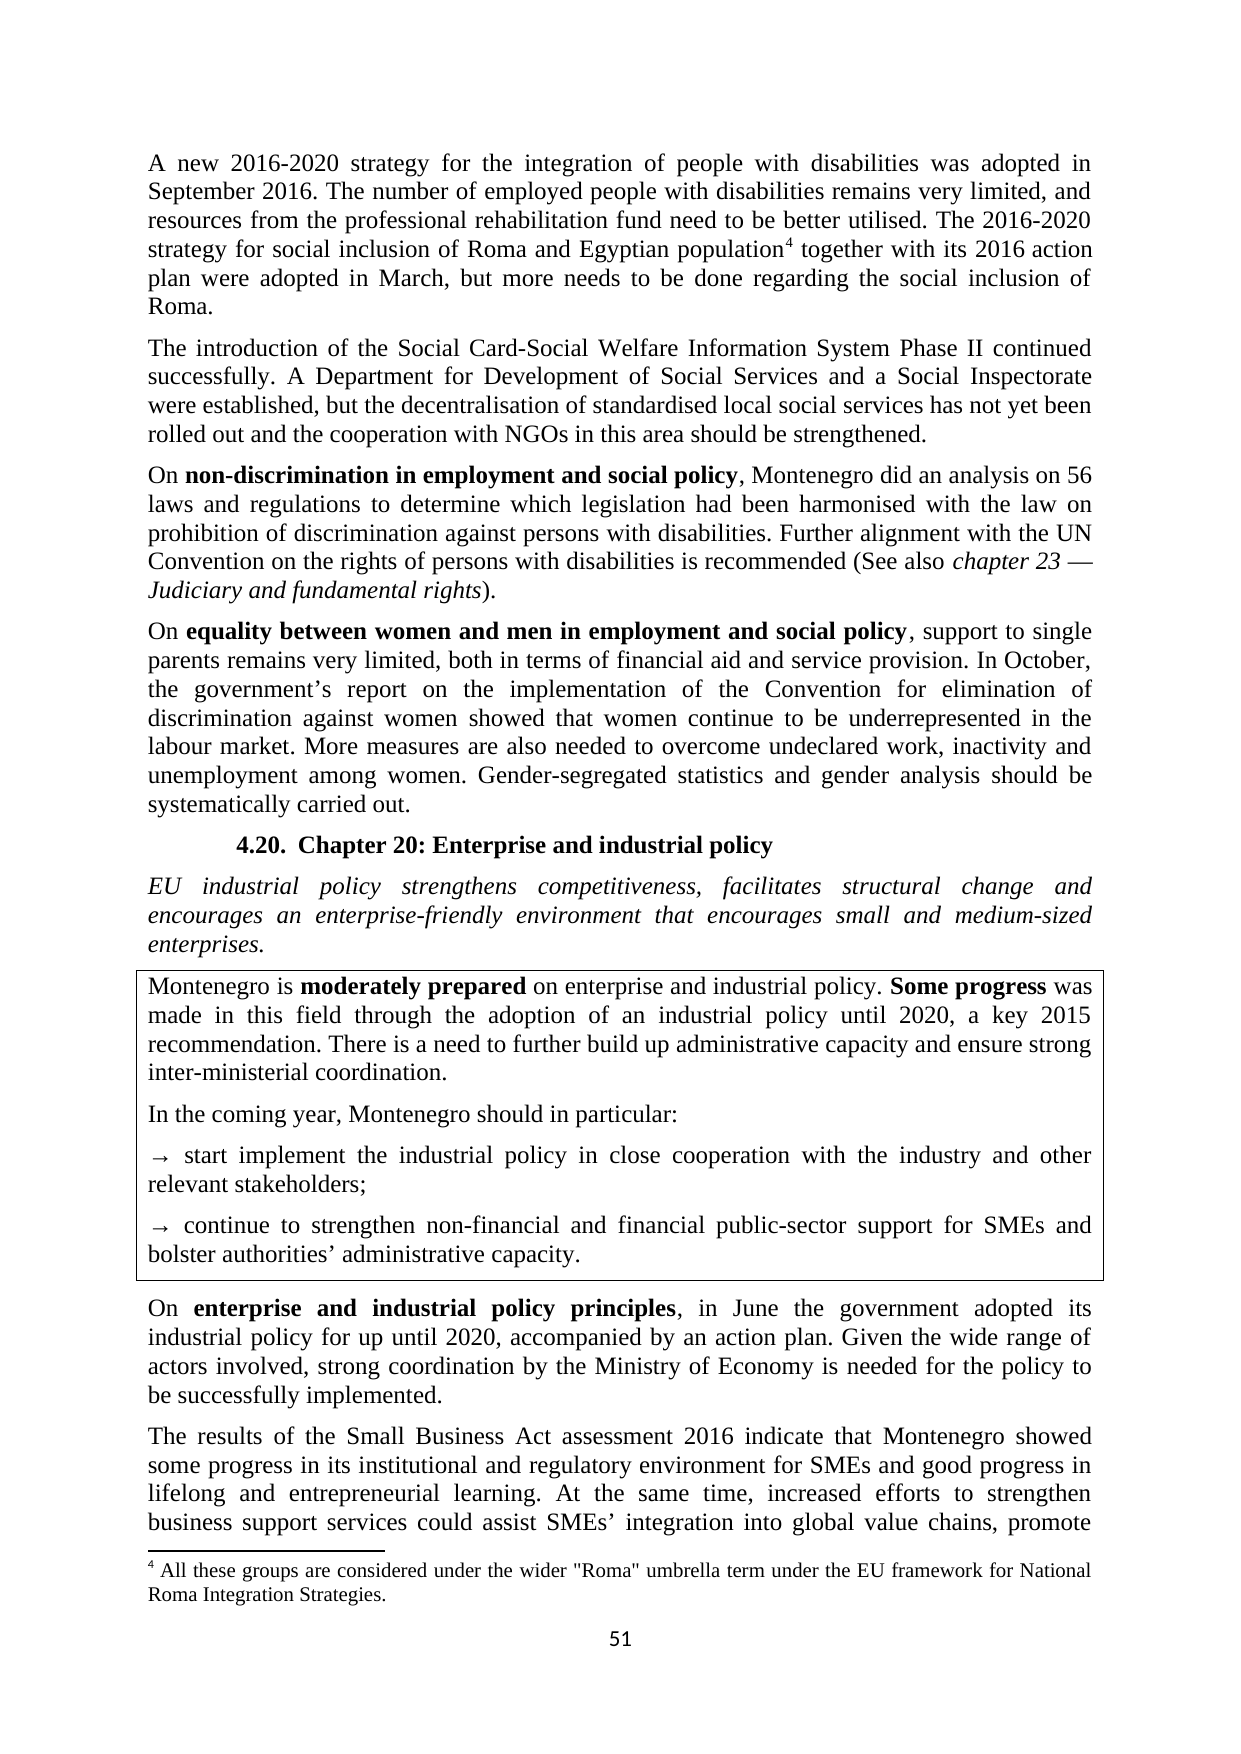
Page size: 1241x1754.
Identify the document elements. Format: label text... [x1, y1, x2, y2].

text A new 2016-2020 strategy for the integration of people with disabilities was adopted in September 2016. The number of employed people with disabilities remains very limited, and resources from the professional rehabilitation fund need to be better utilised. The 2016-2020 strategy for social inclusion of Roma and Egyptian population together with its 2016 action plan were adopted in March, but more needs to be done regarding the social inclusion of Roma. [148, 148, 1093, 320]
text On equality between women and men in employment and social policy, support to single parents remains very limited, both in terms of financial aid and service provision. In October, the government’s report on the implementation of the Convention for elimination of discrimination against women showed that women continue to be underrepresented in the labour market. More measures are also needed to overcome undeclared work, inactivity and unemployment among women. Gender-segregated statistics and gender analysis should be systematically carried out. [148, 616, 1093, 818]
text On non-discrimination in employment and social policy, Montenegro did an analysis on 56 laws and regulations to determine which legislation had been harmonised with the law on prohibition of discrimination against persons with disabilities. Further alignment with the UN Convention on the rights of persons with disabilities is recommended (See also chapter 23 — Judiciary and fundamental rights). [148, 460, 1093, 604]
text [148, 1421, 1093, 1536]
text On enterprise and industrial policy principles, in June the government adopted its industrial policy for up until 2020, accompanied by an action plan. Given the wide range of actors involved, strong coordination by the Ministry of Economy is needed for the policy to be successfully implemented. [148, 1293, 1093, 1408]
text The introduction of the Social Card-Social Welfare Information System Phase II continued successfully. A Department for Development of Social Services and a Social Inspectorate were established, but the decentralisation of standardised local social services has not yet been rolled out and the cooperation with NGOs in this area should be strengthened. [148, 333, 1093, 448]
table_header Montenegro is moderately prepared on enterprise and industrial policy. Some progress was made in this field through the adoption of an industrial policy until 2020, a key 2015 recommendation. There is a need to further build up administrative capacity and ensure strong inter-ministerial coordination. In the coming year, Montenegro should in particular: → start implement the industrial policy in close cooperation with the industry and other relevant stakeholders; → continue to strengthen non-financial and financial public-sector support for SMEs and bolster authorities’ administrative capacity. [137, 971, 1103, 1280]
text EU industrial policy strengthens competitiveness, facilitates structural change and encourages an enterprise-friendly environment that encourages small and medium-sized enterprises. [148, 871, 1093, 958]
subtitle 4.20. Chapter 20: Enterprise and industrial policy [148, 830, 1093, 859]
